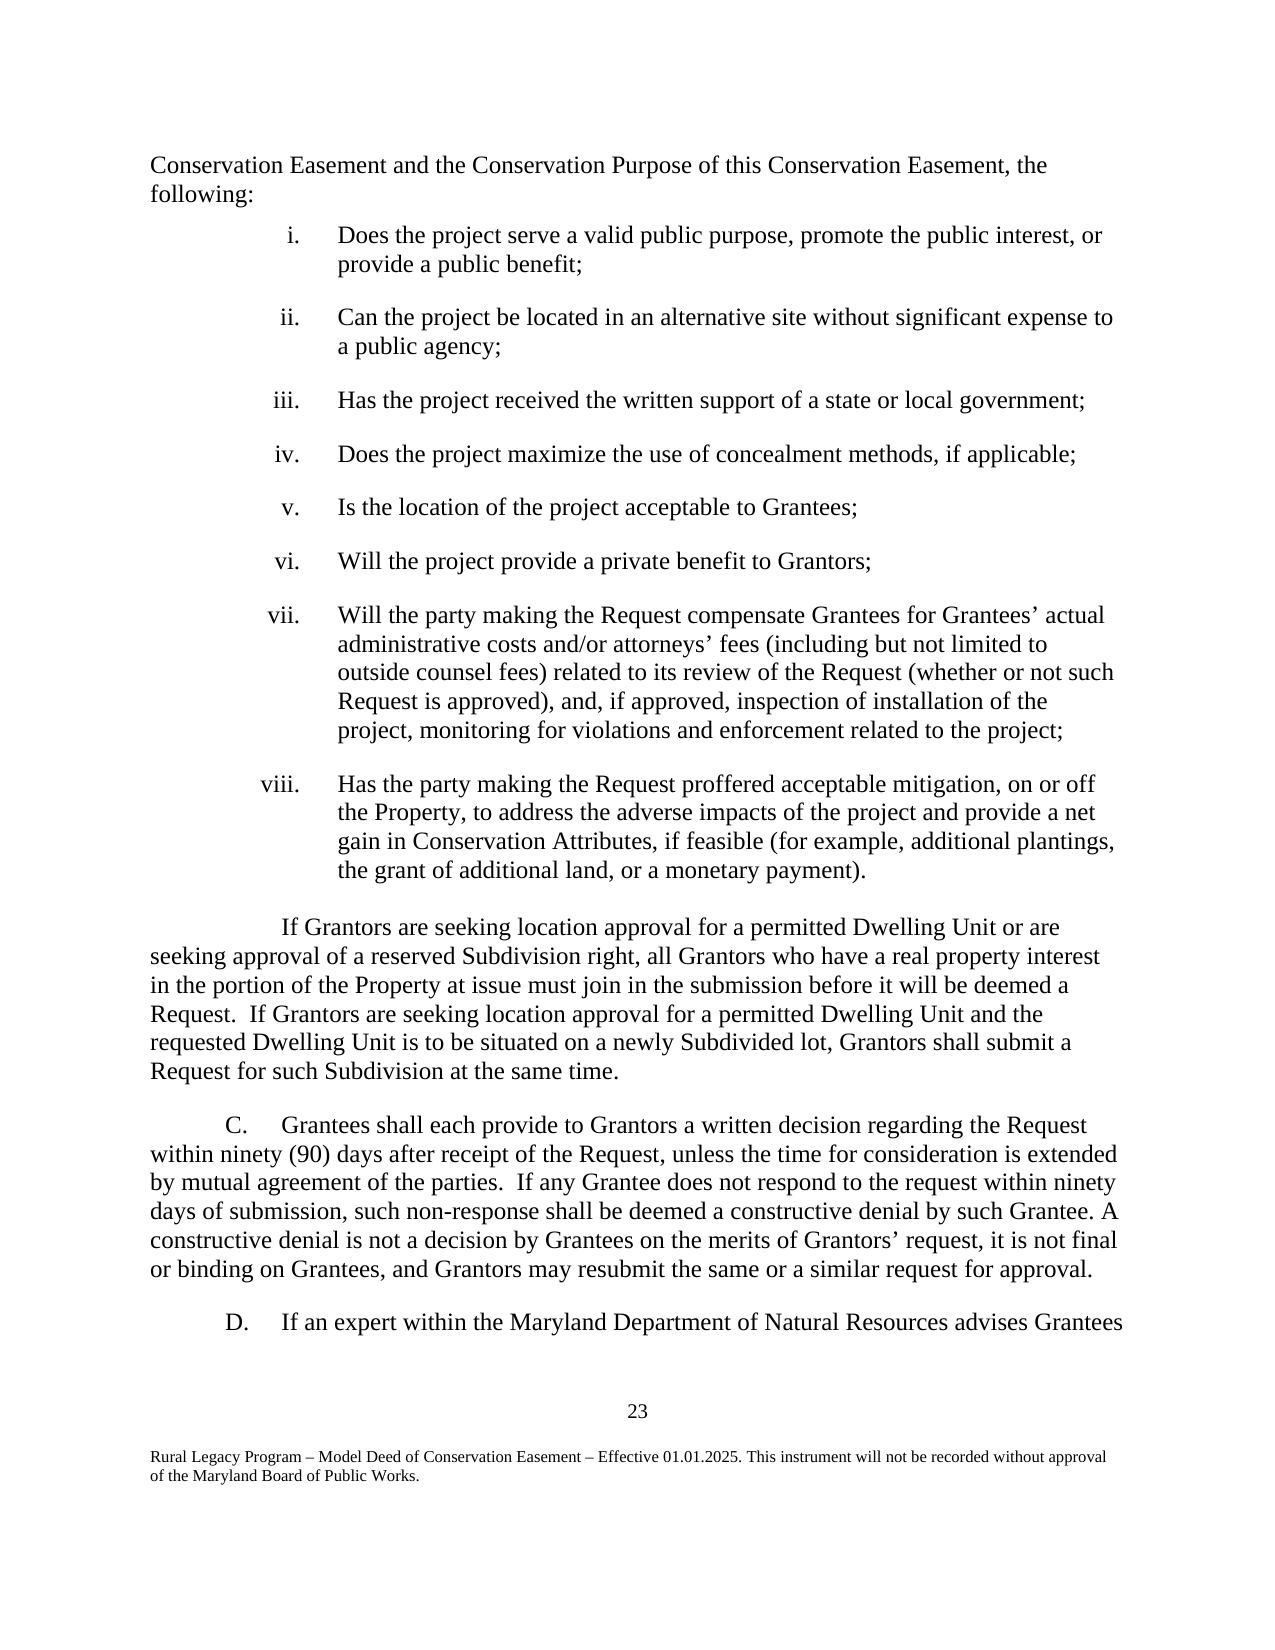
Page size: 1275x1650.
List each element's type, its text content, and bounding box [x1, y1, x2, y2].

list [150, 1307, 1125, 1336]
list Has the party making the Request proffered acceptable mitigation, on or off the Property, to address the adverse impacts of the project and provide a net gain in Conservation Attributes, if feasible (for example, additional plantings, the grant of additional land, or a monetary payment). [300, 769, 1125, 884]
list Grantees shall each provide to Grantors a written decision regarding the Request within ninety (90) days after receipt of the Request, unless the time for consideration is extended by mutual agreement of the parties. If any Grantee does not respond to the request within ninety days of submission, such non-response shall be deemed a constructive denial by such Grantee. A constructive denial is not a decision by Grantees on the merits of Grantors’ request, it is not final or binding on Grantees, and Grantors may resubmit the same or a similar request for approval. [150, 1110, 1125, 1282]
list Does the project maximize the use of concealment methods, if applicable; [300, 439, 1125, 467]
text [150, 150, 1125, 207]
list Will the project provide a private benefit to Grantors; [300, 546, 1125, 575]
list Will the party making the Request compensate Grantees for Grantees’ actual administrative costs and/or attorneys’ fees (including but not limited to outside counsel fees) related to its review of the Request (whether or not such Request is approved), and, if approved, inspection of installation of the project, monitoring for violations and enforcement related to the project; [300, 600, 1125, 744]
list Does the project serve a valid public purpose, promote the public interest, or provide a public benefit; [300, 220, 1125, 277]
list Is the location of the project acceptable to Grantees; [300, 492, 1125, 521]
list Has the project received the written support of a state or local government; [300, 385, 1125, 414]
list Can the project be located in an alternative site without significant expense to a public agency; [300, 302, 1125, 360]
text If Grantors are seeking location approval for a permitted Dwelling Unit or are seeking approval of a reserved Subdivision right, all Grantors who have a real property interest in the portion of the Property at issue must join in the submission before it will be deemed a Request. If Grantors are seeking location approval for a permitted Dwelling Unit and the requested Dwelling Unit is to be situated on a newly Subdivided lot, Grantors shall submit a Request for such Subdivision at the same time. [150, 912, 1125, 1085]
